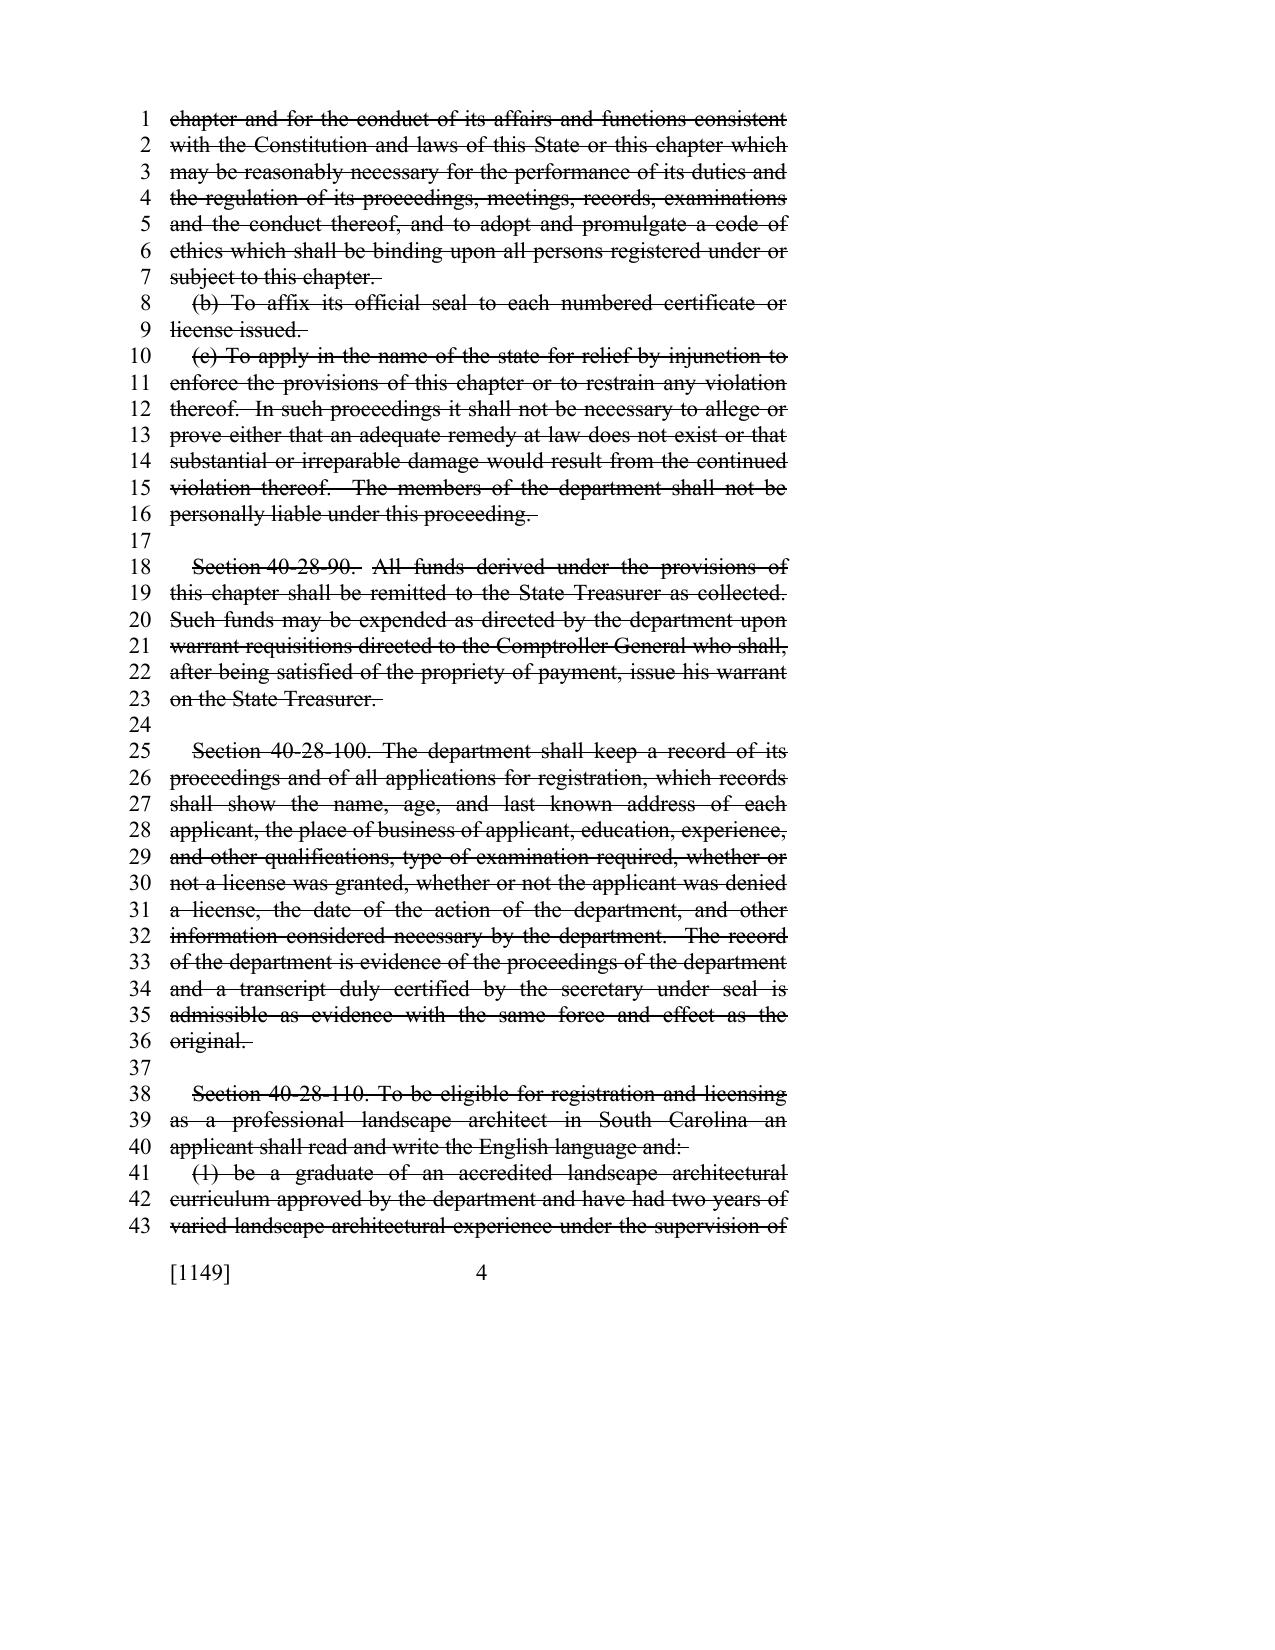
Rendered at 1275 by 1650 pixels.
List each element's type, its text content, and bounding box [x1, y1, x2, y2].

text (b) To affix its official seal to each numbered certificate or license issued. [169, 289, 787, 342]
text Section 40-28-90. All funds derived under the provisions of this chapter shall be remitted to the State Treasurer as collected. Such funds may be expended as directed by the department upon warrant requisitions directed to the Comptroller General who shall, after being satisfied of the propriety of payment, issue his warrant on the State Treasurer. [169, 674, 787, 711]
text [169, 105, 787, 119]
text Section 40-28-110. To be eligible for registration and licensing as a professional landscape architect in South Carolina an applicant shall read and write the English language and: [169, 1080, 787, 1121]
text Section 40-28-90. All funds derived under the provisions of this chapter shall be remitted to the State Treasurer as collected. Such funds may be expended as directed by the department upon warrant requisitions directed to the Comptroller General who shall, after being satisfied of the propriety of payment, issue his warrant on the State Treasurer. [169, 553, 787, 594]
text Section 40-28-110. To be eligible for registration and licensing as a professional landscape architect in South Carolina an applicant shall read and write the English language and: [169, 1122, 787, 1159]
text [169, 120, 787, 146]
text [169, 1201, 787, 1226]
